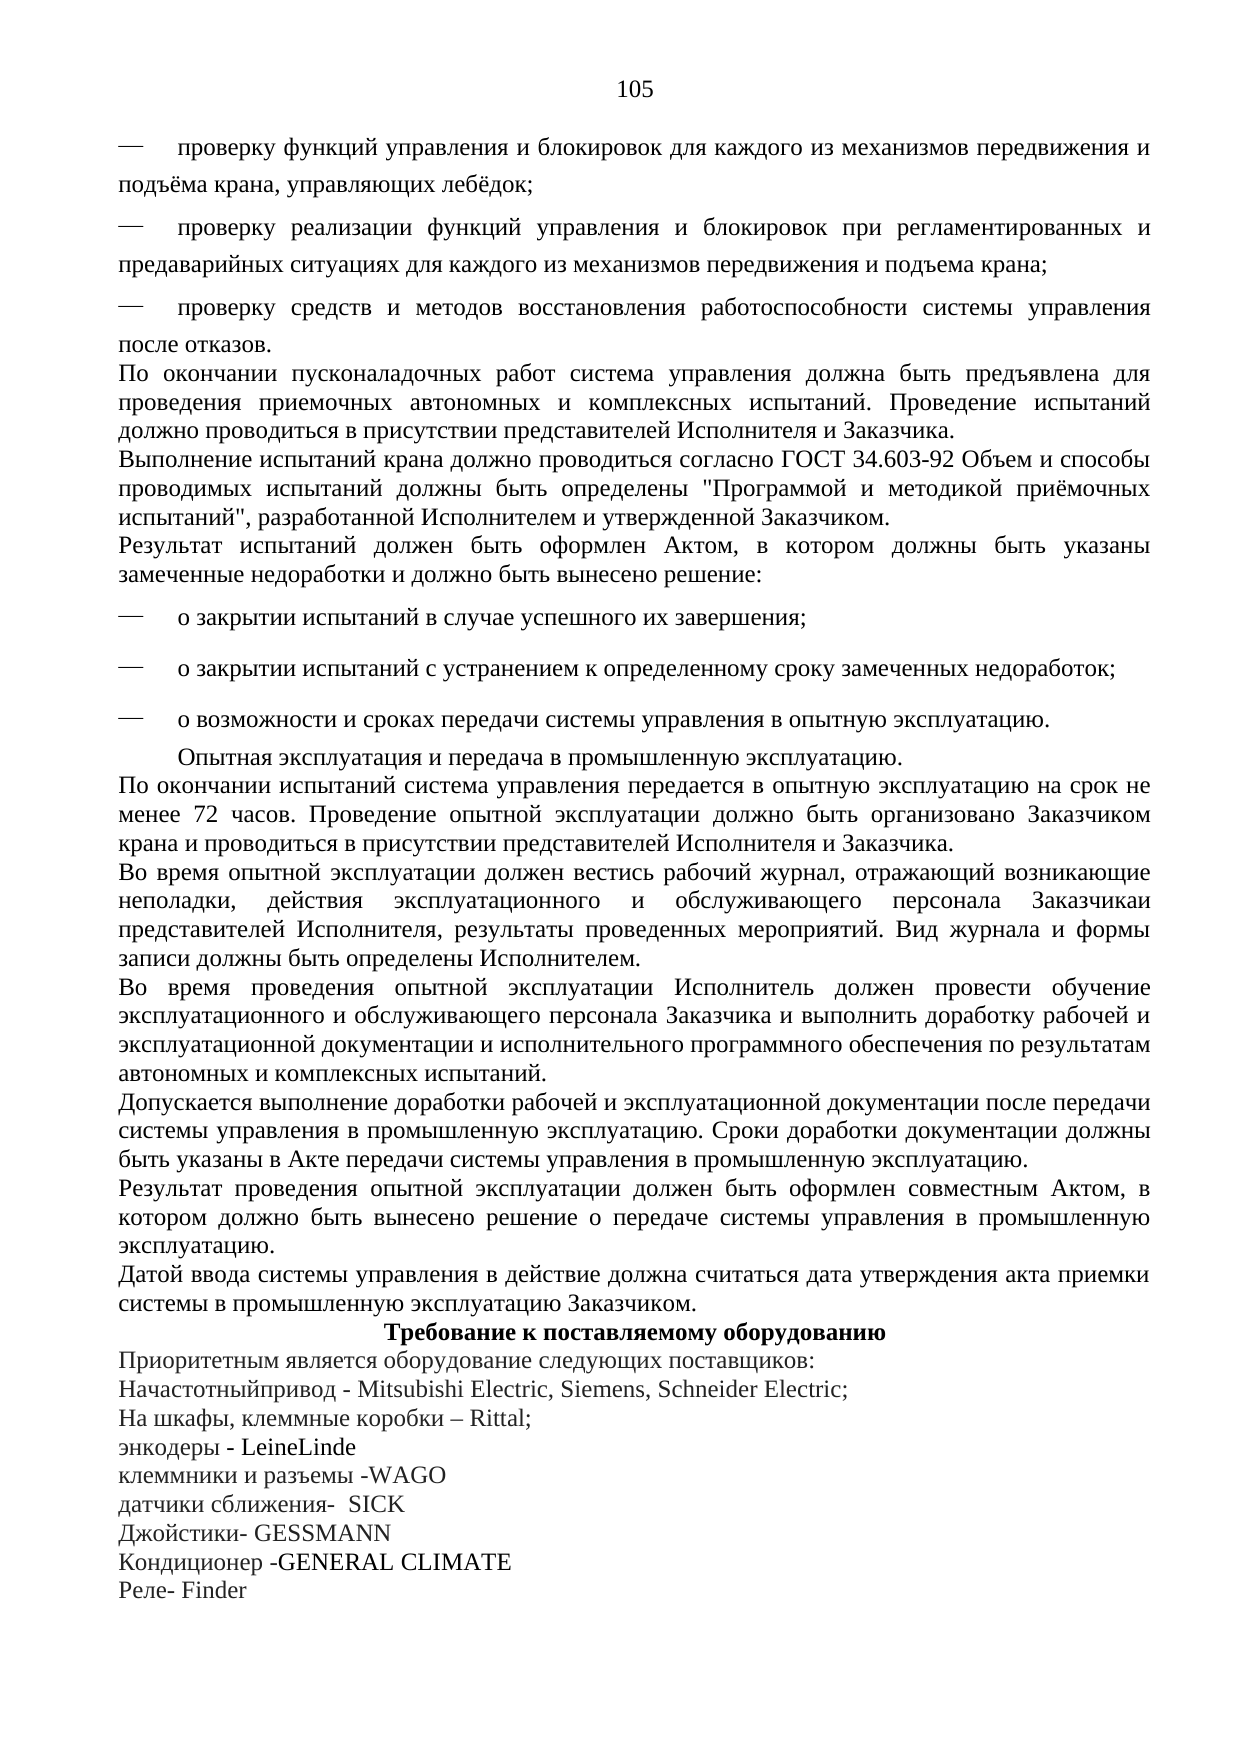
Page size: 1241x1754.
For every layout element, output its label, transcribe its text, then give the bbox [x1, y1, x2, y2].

text Джойстики- GESSMANN [118, 1518, 1152, 1547]
text Начастотныйпривод - Mitsubishi Electric, Siemens, Schneider Electric; [118, 1374, 1152, 1403]
text Опытная эксплуатация и передача в промышленную эксплуатацию. [118, 742, 1152, 771]
text Приоритетным является оборудование следующих поставщиков: [118, 1346, 1152, 1374]
text датчики сближения- SICK [118, 1489, 1152, 1518]
list проверку реализации функций управления и блокировок при регламентированных и предаварийных ситуациях для каждого из механизмов передвижения и подъема крана; [118, 198, 1152, 278]
text Допускается выполнение доработки рабочей и эксплуатационной документации после передачи системы управления в промышленную эксплуатацию. Сроки доработки документации должны быть указаны в Акте передачи системы управления в промышленную эксплуатацию. [118, 1087, 1152, 1173]
text Реле- Finder [118, 1576, 1152, 1604]
text Во время опытной эксплуатации должен вестись рабочий журнал, отражающий возникающие неполадки, действия эксплуатационного и обслуживающего персонала Заказчикаи представителей Исполнителя, результаты проведенных мероприятий. Вид журнала и формы записи должны быть определены Исполнителем. [118, 857, 1152, 972]
list о закрытии испытаний в случае успешного их завершения; [118, 588, 1152, 639]
text По окончании испытаний система управления передается в опытную эксплуатацию на срок не менее 72 часов. Проведение опытной эксплуатации должно быть организовано Заказчиком крана и проводиться в присутствии представителей Исполнителя и Заказчика. [118, 771, 1152, 857]
text Требование к поставляемому оборудованию [118, 1317, 1152, 1346]
list проверку средств и методов восстановления работоспособности системы управления после отказов. [118, 278, 1152, 358]
text Выполнение испытаний крана должно проводиться согласно ГОСТ 34.603-92 Объем и способы проводимых испытаний должны быть определены "Программой и методикой приёмочных испытаний", разработанной Исполнителем и утвержденной Заказчиком. [118, 444, 1152, 531]
text Датой ввода системы управления в действие должна считаться дата утверждения акта приемки системы в промышленную эксплуатацию Заказчиком. [118, 1259, 1152, 1317]
text На шкафы, клеммные коробки – Rittal; [118, 1403, 1152, 1432]
text По окончании пусконаладочных работ система управления должна быть предъявлена для проведения приемочных автономных и комплексных испытаний. Проведение испытаний должно проводиться в присутствии представителей Исполнителя и Заказчика. [118, 358, 1152, 444]
list о закрытии испытаний с устранением к определенному сроку замеченных недоработок; [118, 639, 1152, 691]
text Результат испытаний должен быть оформлен Актом, в котором должны быть указаны замеченные недоработки и должно быть вынесено решение: [118, 531, 1152, 588]
list проверку функций управления и блокировок для каждого из механизмов передвижения и подъёма крана, управляющих лебёдок; [118, 118, 1152, 198]
list о возможности и сроках передачи системы управления в опытную эксплуатацию. [118, 691, 1152, 742]
text Результат проведения опытной эксплуатации должен быть оформлен совместным Актом, в котором должно быть вынесено решение о передаче системы управления в промышленную эксплуатацию. [118, 1173, 1152, 1259]
text энкодеры - LeineLinde [118, 1432, 1152, 1461]
text Кондиционер -GENERAL CLIMATE [118, 1547, 1152, 1576]
text клеммники и разъемы -WAGO [118, 1461, 1152, 1489]
text Во время проведения опытной эксплуатации Исполнитель должен провести обучение эксплуатационного и обслуживающего персонала Заказчика и выполнить доработку рабочей и эксплуатационной документации и исполнительного программного обеспечения по результатам автономных и комплексных испытаний. [118, 972, 1152, 1087]
